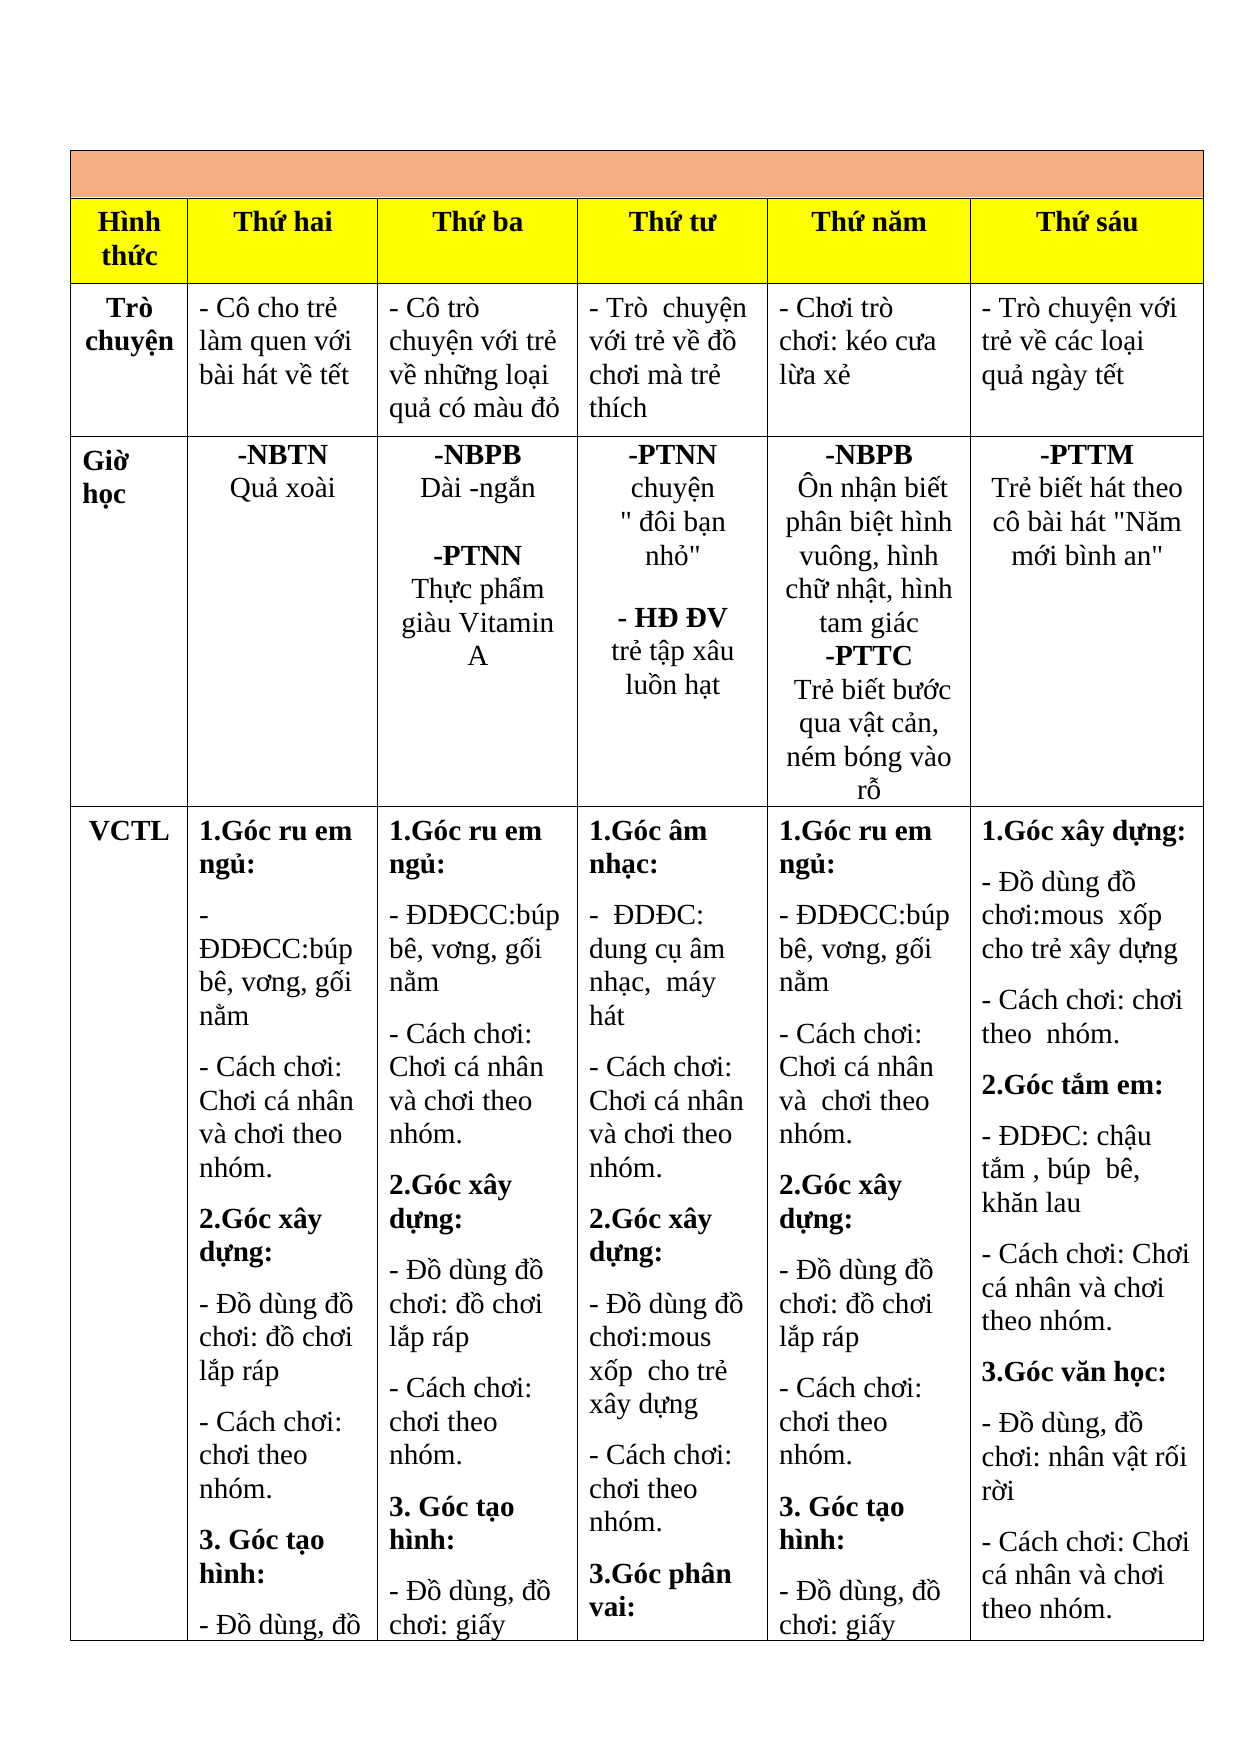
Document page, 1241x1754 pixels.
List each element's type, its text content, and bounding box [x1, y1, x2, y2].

table_cell Thứ năm [768, 199, 970, 283]
table_cell - Chơi trò chơi: kéo cưa lừa xẻ [768, 284, 970, 436]
table_cell - Cô trò chuyện với trẻ về những loại quả có màu đỏ [378, 284, 577, 436]
table_cell Thứ hai [188, 199, 377, 283]
table_cell - Trò chuyện với trẻ về đồ chơi mà trẻ thích [578, 284, 767, 436]
table_cell -NBPB Ôn nhận biết phân biệt hình vuông, hình chữ nhật, hình tam giác -PTTC Trẻ biết bước qua vật cản, ném bóng vào rỗ [768, 437, 970, 806]
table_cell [378, 807, 577, 1640]
table_cell Hình thức [71, 199, 187, 283]
table_cell Thứ tư [578, 199, 767, 283]
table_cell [971, 807, 1203, 1640]
table_cell Giờ học [71, 437, 187, 806]
table_cell Trò chuyện [71, 284, 187, 436]
table_cell -PTTM Trẻ biết hát theo cô bài hát "Năm mới bình an" [971, 437, 1203, 806]
table_cell -NBPB Dài -ngắn -PTNN Thực phẩm giàu Vitamin A [378, 437, 577, 806]
table_cell Thứ sáu [971, 199, 1203, 283]
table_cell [578, 807, 767, 1640]
table_cell -PTNN chuyện " đôi bạn nhỏ" - HĐ ĐV trẻ tập xâu luồn hạt [578, 437, 767, 806]
table_cell - Cô cho trẻ làm quen với bài hát về tết [188, 284, 377, 436]
table_cell - Trò chuyện với trẻ về các loại quả ngày tết [971, 284, 1203, 436]
table_cell -NBTN Quả xoài [188, 437, 377, 806]
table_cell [188, 807, 377, 1640]
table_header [71, 151, 1203, 197]
table_cell Thứ ba [378, 199, 577, 283]
table_cell VCTL [71, 807, 187, 1640]
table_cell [768, 807, 970, 1640]
